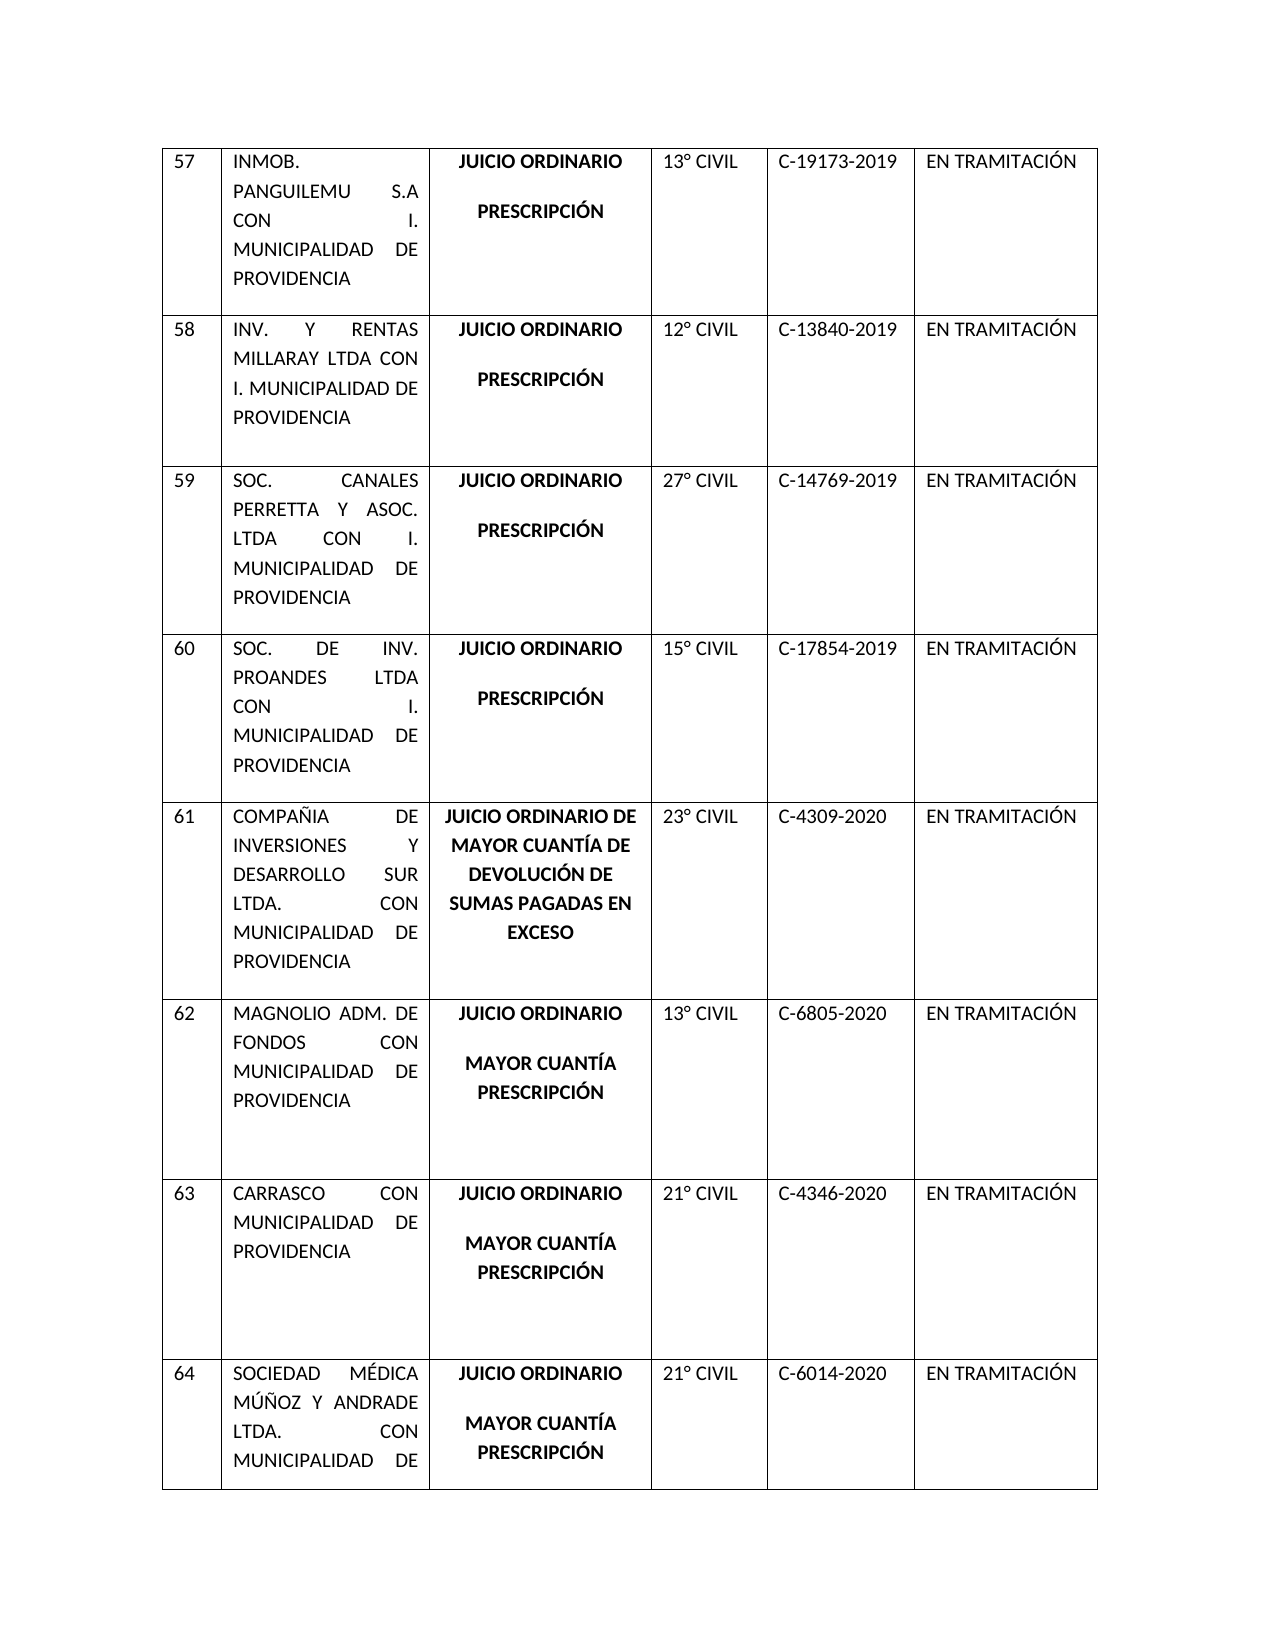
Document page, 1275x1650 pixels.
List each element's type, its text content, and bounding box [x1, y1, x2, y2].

table_cell 27° CIVIL [652, 467, 767, 634]
table_cell C-14769-2019 [768, 467, 914, 634]
table_cell 63 [163, 1180, 221, 1359]
table_cell SOC. CANALES PERRETTA Y ASOC. LTDA CON I. MUNICIPALIDAD DE PROVIDENCIA [222, 467, 429, 634]
table_cell 57 [163, 149, 221, 315]
table_cell C-6805-2020 [768, 1000, 914, 1179]
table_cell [430, 1360, 651, 1489]
table_cell JUICIO ORDINARIO DE MAYOR CUANTÍA DE DEVOLUCIÓN DE SUMAS PAGADAS EN EXCESO [430, 803, 651, 999]
table_cell 60 [163, 635, 221, 802]
table_cell C-4309-2020 [768, 803, 914, 999]
table_cell 64 [163, 1360, 221, 1489]
table_cell EN TRAMITACIÓN [915, 467, 1097, 634]
table_cell 12° CIVIL [652, 316, 767, 466]
table_cell C-19173-2019 [768, 149, 914, 315]
table_cell EN TRAMITACIÓN [915, 1180, 1097, 1359]
table_cell C-4346-2020 [768, 1180, 914, 1359]
table_cell EN TRAMITACIÓN [915, 1000, 1097, 1179]
table_cell C-17854-2019 [768, 635, 914, 802]
table_cell EN TRAMITACIÓN [915, 149, 1097, 315]
table_cell SOC. DE INV. PROANDES LTDA CON I. MUNICIPALIDAD DE PROVIDENCIA [222, 635, 429, 802]
table_cell INMOB. PANGUILEMU S.A CON I. MUNICIPALIDAD DE PROVIDENCIA [222, 149, 429, 315]
table_cell 58 [163, 316, 221, 466]
table_cell MAGNOLIO ADM. DE FONDOS CON MUNICIPALIDAD DE PROVIDENCIA [222, 1000, 429, 1179]
table_cell 61 [163, 803, 221, 999]
table_cell INV. Y RENTAS MILLARAY LTDA CON I. MUNICIPALIDAD DE PROVIDENCIA [222, 316, 429, 466]
table_cell 23° CIVIL [652, 803, 767, 999]
table_cell CARRASCO CON MUNICIPALIDAD DE PROVIDENCIA [222, 1180, 429, 1359]
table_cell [430, 1180, 651, 1359]
table_cell JUICIO ORDINARIO MAYOR CUANTÍA PRESCRIPCIÓN [430, 1000, 651, 1179]
table_cell C-6014-2020 [768, 1360, 914, 1489]
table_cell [222, 1360, 429, 1489]
table_cell 21° CIVIL [652, 1180, 767, 1359]
table_cell COMPAÑIA DE INVERSIONES Y DESARROLLO SUR LTDA. CON MUNICIPALIDAD DE PROVIDENCIA [222, 803, 429, 999]
table_cell EN TRAMITACIÓN [915, 316, 1097, 466]
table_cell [430, 149, 651, 315]
table_cell JUICIO ORDINARIO PRESCRIPCIÓN [430, 635, 651, 802]
table_cell JUICIO ORDINARIO PRESCRIPCIÓN [430, 467, 651, 634]
table_cell 59 [163, 467, 221, 634]
table_cell EN TRAMITACIÓN [915, 635, 1097, 802]
table_cell C-13840-2019 [768, 316, 914, 466]
table_cell 13° CIVIL [652, 149, 767, 315]
table_cell 62 [163, 1000, 221, 1179]
table_cell 21° CIVIL [652, 1360, 767, 1489]
table_cell 13° CIVIL [652, 1000, 767, 1179]
table_cell EN TRAMITACIÓN [915, 803, 1097, 999]
table_cell 15° CIVIL [652, 635, 767, 802]
table_cell EN TRAMITACIÓN [915, 1360, 1097, 1489]
table_cell JUICIO ORDINARIO PRESCRIPCIÓN [430, 316, 651, 466]
